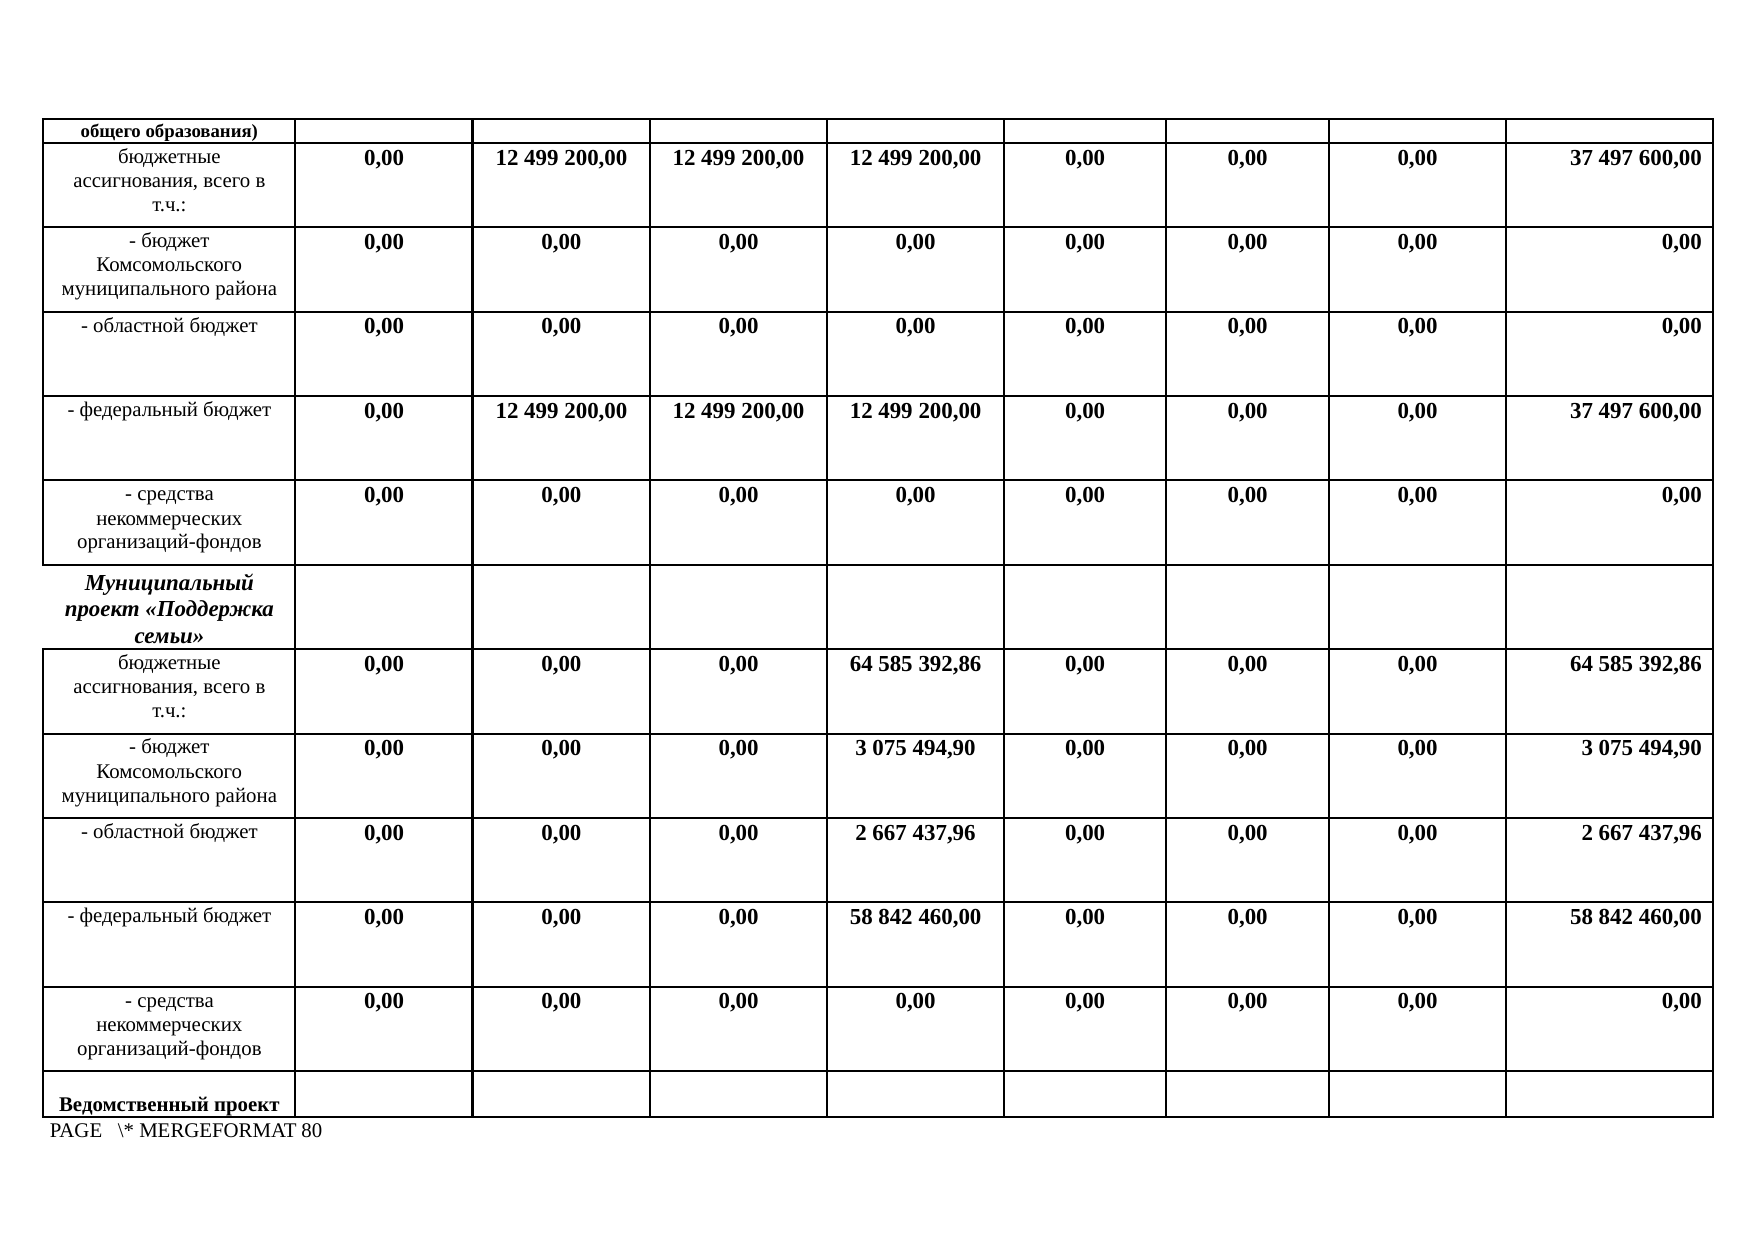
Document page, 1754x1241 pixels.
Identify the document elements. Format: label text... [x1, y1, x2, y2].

table_cell [1167, 566, 1328, 648]
table_cell 0,00 [474, 735, 649, 817]
table_cell 0,00 [474, 481, 649, 564]
table_cell 0,00 [1167, 397, 1328, 479]
table_cell [474, 1072, 649, 1116]
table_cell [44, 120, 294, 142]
table_cell 0,00 [1330, 397, 1505, 479]
table_cell [1005, 1072, 1165, 1116]
table_cell [474, 566, 649, 648]
table_cell 2 667 437,96 [1507, 819, 1712, 901]
table_cell 0,00 [651, 735, 826, 817]
table_cell 0,00 [1005, 650, 1165, 732]
table_cell 0,00 [296, 735, 471, 817]
table_cell бюджетные ассигнования, всего в т.ч.: [44, 650, 294, 732]
table_cell 64 585 392,86 [1507, 650, 1712, 732]
table_cell 0,00 [1330, 313, 1505, 395]
table_cell 0,00 [1167, 903, 1328, 986]
table_cell 0,00 [1167, 988, 1328, 1070]
table_cell - бюджет Комсомольского муниципального района [44, 228, 294, 311]
table_cell 0,00 [828, 988, 1003, 1070]
table_cell 0,00 [474, 988, 649, 1070]
table_cell 0,00 [828, 313, 1003, 395]
table_cell 0,00 [1167, 481, 1328, 564]
table_cell [651, 566, 826, 648]
table_cell 64 585 392,86 [828, 650, 1003, 732]
table_cell Муниципальный проект «Поддержка семьи» [43, 566, 294, 648]
table_cell - средства некоммерческих организаций-фондов [44, 481, 294, 564]
table_cell 0,00 [1005, 313, 1165, 395]
table_cell 0,00 [1005, 735, 1165, 817]
table_cell 0,00 [296, 397, 471, 479]
table_cell - средства некоммерческих организаций-фондов [44, 988, 294, 1070]
table_cell 0,00 [1330, 228, 1505, 311]
table_cell 0,00 [474, 903, 649, 986]
table_cell 0,00 [1507, 228, 1712, 311]
table_cell 0,00 [1330, 819, 1505, 901]
table_cell 0,00 [1005, 819, 1165, 901]
table_cell - областной бюджет [44, 819, 294, 901]
table_cell 12 499 200,00 [651, 397, 826, 479]
table_cell 58 842 460,00 [1507, 903, 1712, 986]
table_cell 0,00 [828, 228, 1003, 311]
table_cell 0,00 [474, 313, 649, 395]
table_cell [1005, 566, 1165, 648]
table_cell бюджетные ассигнования, всего в т.ч.: [44, 144, 294, 226]
table_cell [828, 1072, 1003, 1116]
table_cell 37 497 600,00 [1507, 144, 1712, 226]
table_cell 0,00 [651, 819, 826, 901]
table_cell 0,00 [651, 313, 826, 395]
table_cell 0,00 [1005, 988, 1165, 1070]
table_cell - бюджет Комсомольского муниципального района [44, 735, 294, 817]
table_cell 0,00 [296, 650, 471, 732]
table_cell 12 499 200,00 [828, 144, 1003, 226]
table_cell 12 499 200,00 [651, 144, 826, 226]
table_cell 0,00 [296, 144, 471, 226]
table_cell - федеральный бюджет [44, 397, 294, 479]
table_cell 0,00 [1507, 313, 1712, 395]
table_cell 3 075 494,90 [1507, 735, 1712, 817]
table_cell [651, 1072, 826, 1116]
table_cell 0,00 [296, 228, 471, 311]
table_cell 0,00 [474, 819, 649, 901]
table_cell 0,00 [1005, 903, 1165, 986]
table_cell 0,00 [1330, 144, 1505, 226]
table_cell 0,00 [651, 481, 826, 564]
table_cell [296, 1072, 471, 1116]
table_cell 0,00 [1167, 313, 1328, 395]
table_cell 0,00 [651, 228, 826, 311]
table_cell 0,00 [474, 650, 649, 732]
table_cell [296, 566, 471, 648]
table_cell 2 667 437,96 [828, 819, 1003, 901]
table_cell 0,00 [296, 313, 471, 395]
table_cell 0,00 [1167, 228, 1328, 311]
table_cell 0,00 [1330, 903, 1505, 986]
table_cell 0,00 [651, 903, 826, 986]
table_cell 0,00 [1330, 988, 1505, 1070]
table_cell [1507, 566, 1712, 648]
table_cell 0,00 [1005, 144, 1165, 226]
table_cell 0,00 [1005, 481, 1165, 564]
table_cell 0,00 [296, 988, 471, 1070]
table_cell 0,00 [474, 228, 649, 311]
table_cell 0,00 [1330, 650, 1505, 732]
table_cell - областной бюджет [44, 313, 294, 395]
table_cell 0,00 [1167, 735, 1328, 817]
table_cell 0,00 [651, 988, 826, 1070]
table_cell [828, 566, 1003, 648]
table_cell 3 075 494,90 [828, 735, 1003, 817]
table_cell 0,00 [1507, 988, 1712, 1070]
table_cell 0,00 [1167, 144, 1328, 226]
table_cell 12 499 200,00 [828, 397, 1003, 479]
table_cell [1167, 1072, 1328, 1116]
table_cell 0,00 [1005, 228, 1165, 311]
table_cell 0,00 [651, 650, 826, 732]
table_cell 12 499 200,00 [474, 397, 649, 479]
table_cell 0,00 [828, 481, 1003, 564]
table_cell 37 497 600,00 [1507, 397, 1712, 479]
table_cell [1330, 1072, 1505, 1116]
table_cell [44, 1072, 294, 1116]
table_cell 0,00 [296, 819, 471, 901]
table_cell 0,00 [1507, 481, 1712, 564]
table_cell [1330, 566, 1505, 648]
table_cell 0,00 [1330, 735, 1505, 817]
table_cell 0,00 [1005, 397, 1165, 479]
table_cell 0,00 [296, 481, 471, 564]
table_cell 58 842 460,00 [828, 903, 1003, 986]
table_cell 0,00 [1167, 819, 1328, 901]
table_cell [1507, 1072, 1712, 1116]
table_cell 0,00 [1167, 650, 1328, 732]
table_cell 0,00 [296, 903, 471, 986]
table_cell 0,00 [1330, 481, 1505, 564]
table_cell 12 499 200,00 [474, 144, 649, 226]
table_cell - федеральный бюджет [44, 903, 294, 986]
